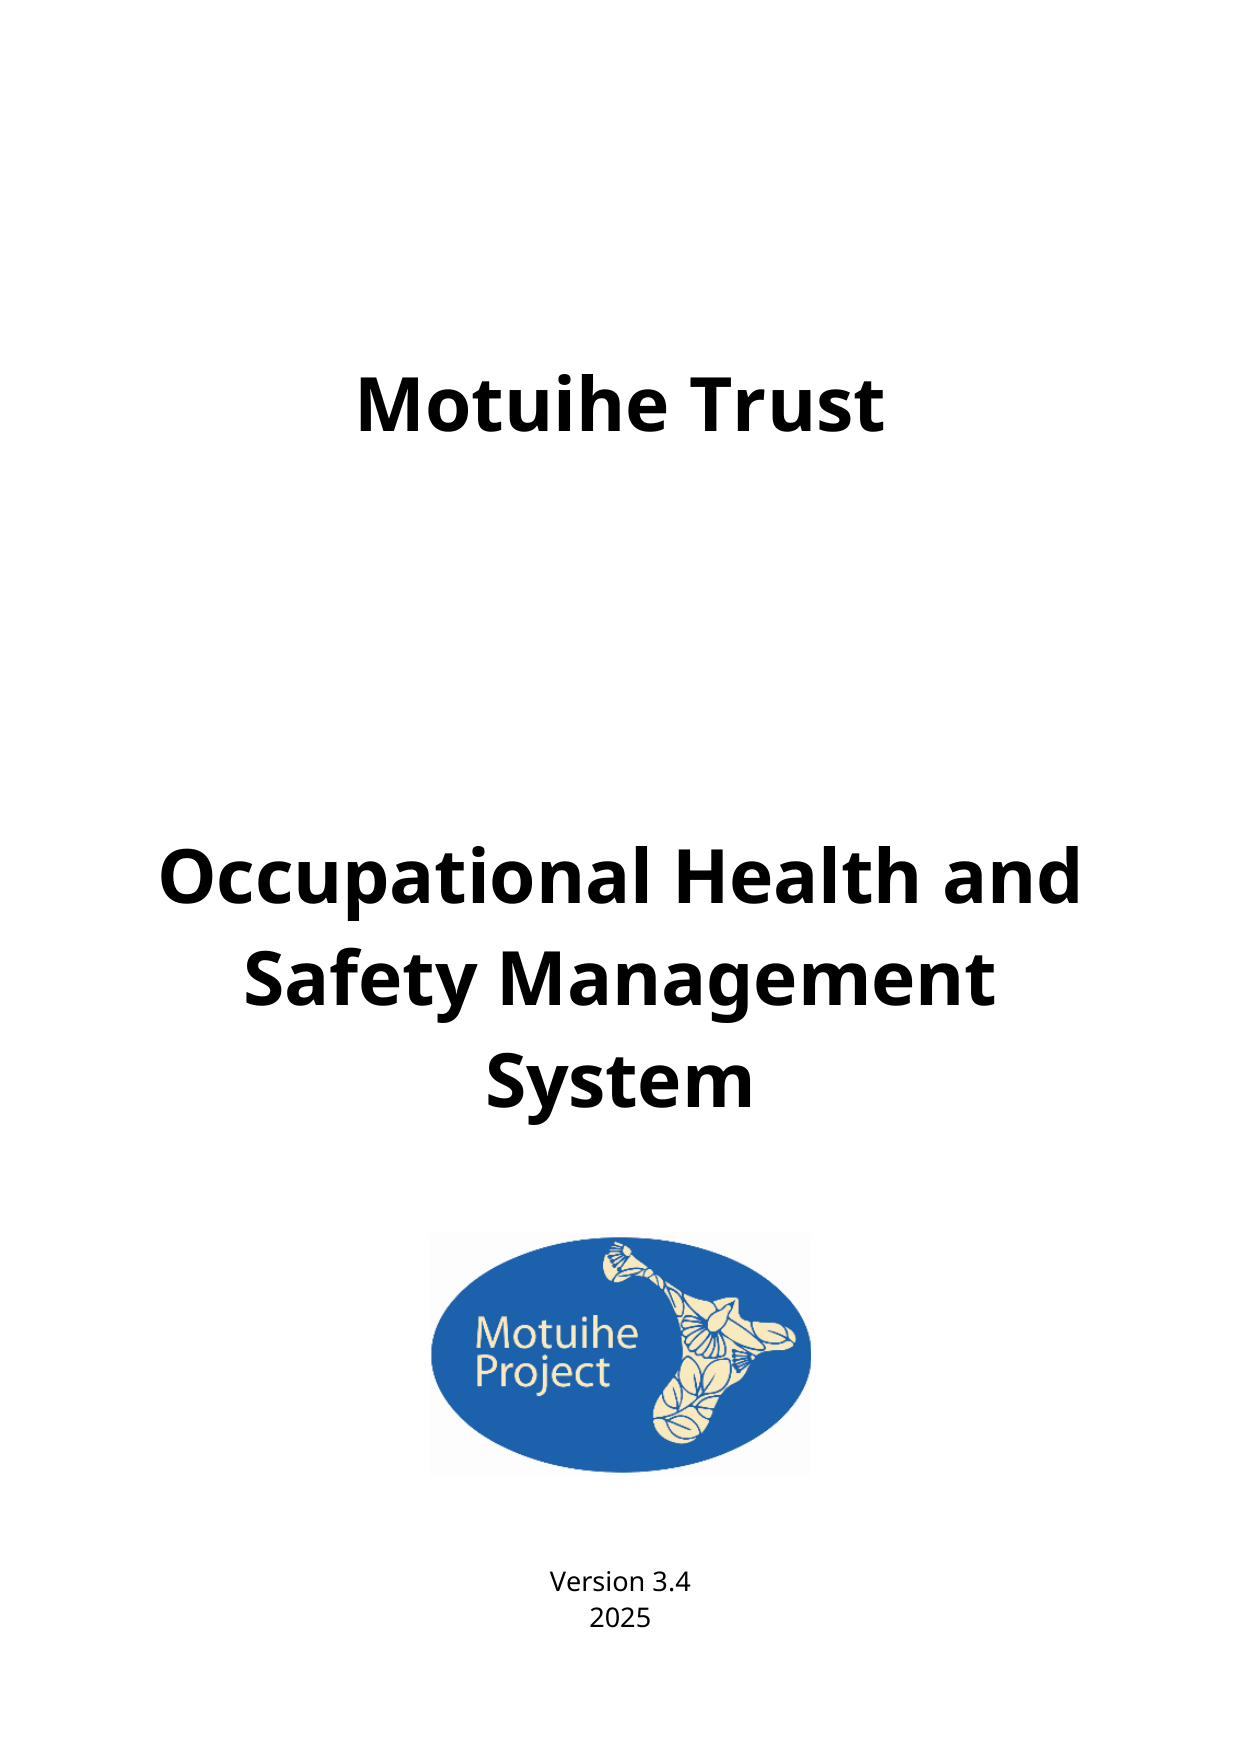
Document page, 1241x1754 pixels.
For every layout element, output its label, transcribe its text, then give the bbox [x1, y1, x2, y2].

picture [426, 1233, 811, 1474]
text Motuihe Trust [118, 351, 1122, 453]
text Occupational Health and Safety Management System [118, 823, 1122, 1129]
